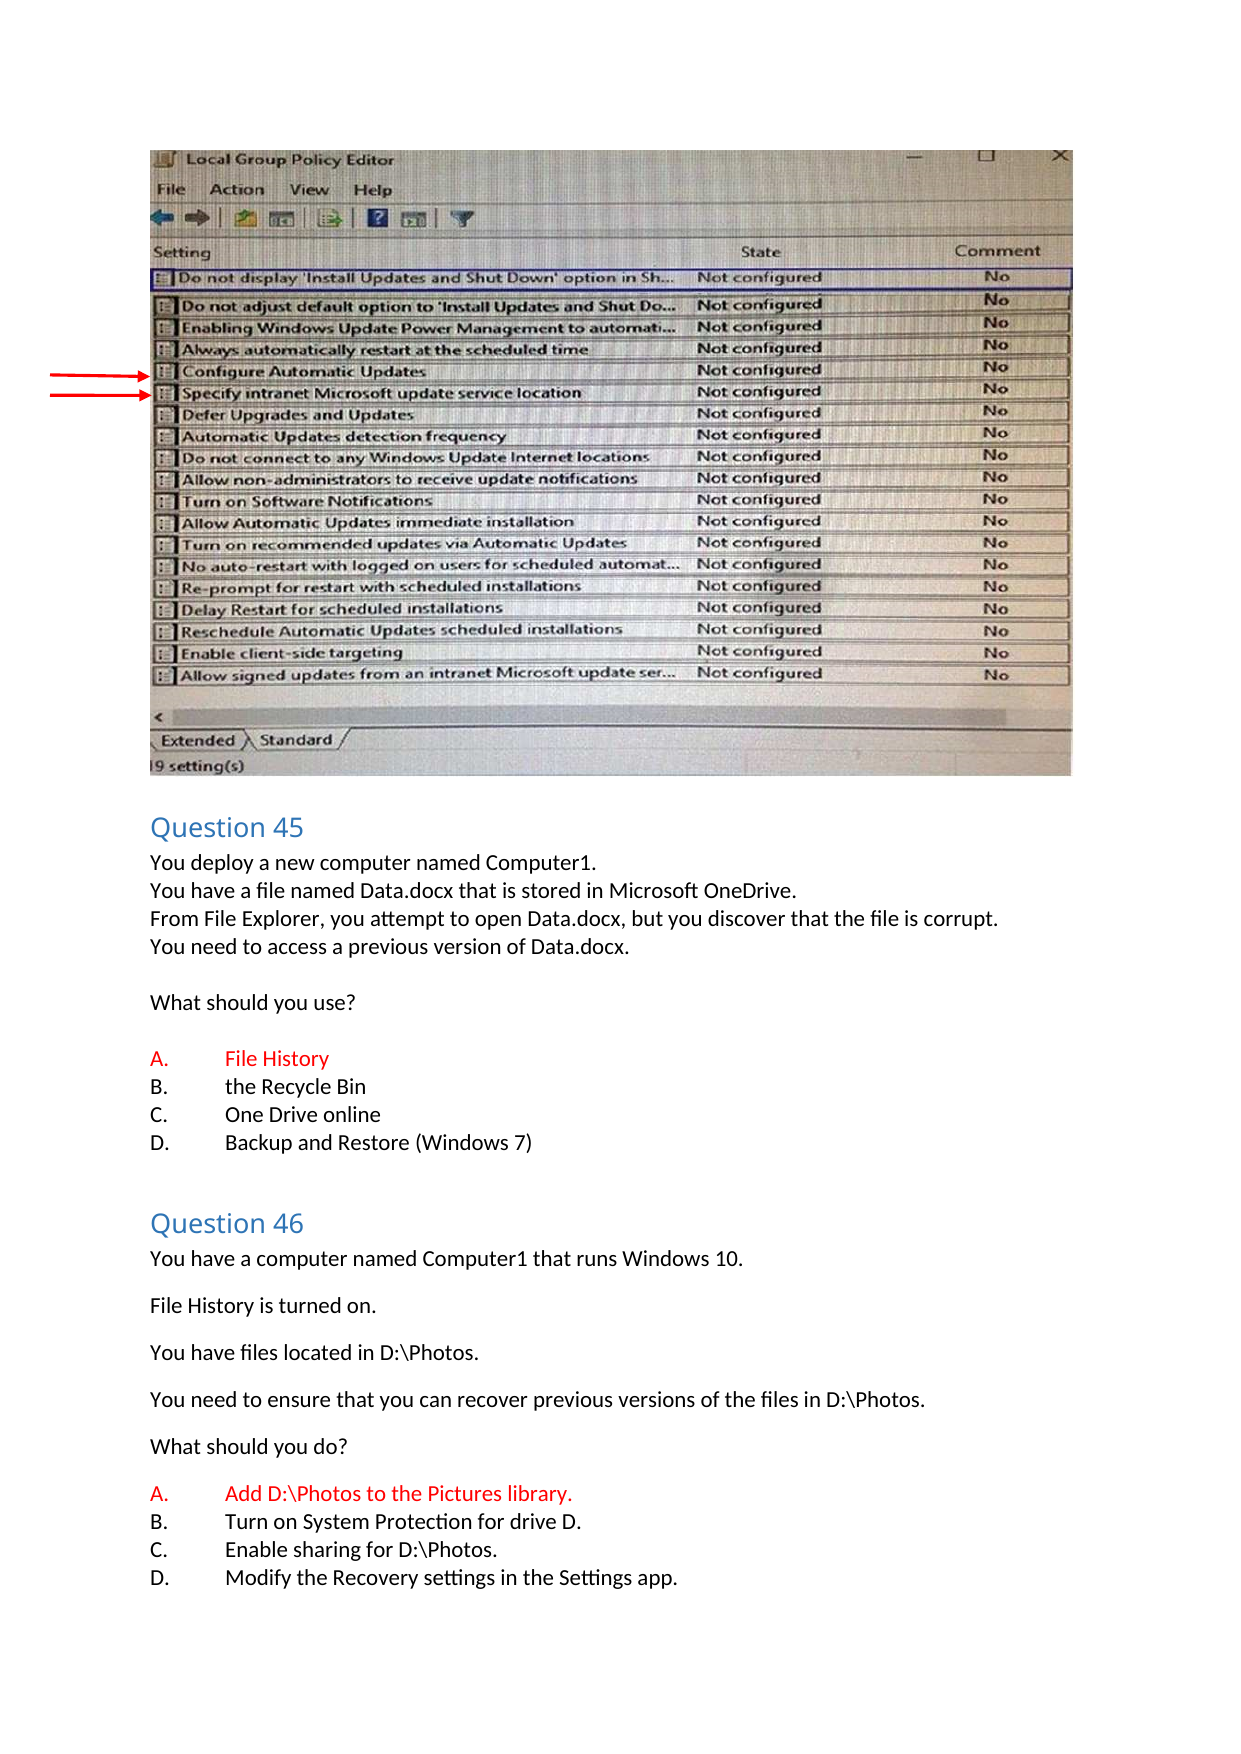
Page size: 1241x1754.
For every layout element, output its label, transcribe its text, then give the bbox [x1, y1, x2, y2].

text From File Explorer, you attempt to open Data.docx, but you discover that the file is corrupt. [150, 904, 1090, 932]
text What should you do? [150, 1432, 1090, 1460]
subtitle Question 45 [150, 808, 1090, 845]
text You need to access a previous version of Data.docx. [150, 932, 1090, 960]
text A. File History [150, 1044, 1090, 1072]
text File History is turned on. [150, 1291, 1090, 1319]
text What should you use? [150, 988, 1090, 1016]
text You have a file named Data.docx that is stored in Microsoft OneDrive. [150, 876, 1090, 904]
text You need to ensure that you can recover previous versions of the files in D:\Photos. [150, 1385, 1090, 1413]
text D. Modify the Recovery settings in the Settings app. [150, 1563, 1090, 1591]
picture [150, 150, 1075, 777]
text You have files located in D:\Photos. [150, 1338, 1090, 1366]
subtitle Question 46 [150, 1205, 1090, 1242]
text C. Enable sharing for D:\Photos. [150, 1535, 1090, 1563]
text D. Backup and Restore (Windows 7) [150, 1128, 1090, 1157]
text You deploy a new computer named Computer1. [150, 848, 1090, 876]
text B. Turn on System Protection for drive D. [150, 1507, 1090, 1535]
text You have a computer named Computer1 that runs Windows 10. [150, 1244, 1090, 1272]
text C. One Drive online [150, 1101, 1090, 1128]
text B. the Recycle Bin [150, 1072, 1090, 1101]
text A. Add D:\Photos to the Pictures library. [150, 1479, 1090, 1507]
